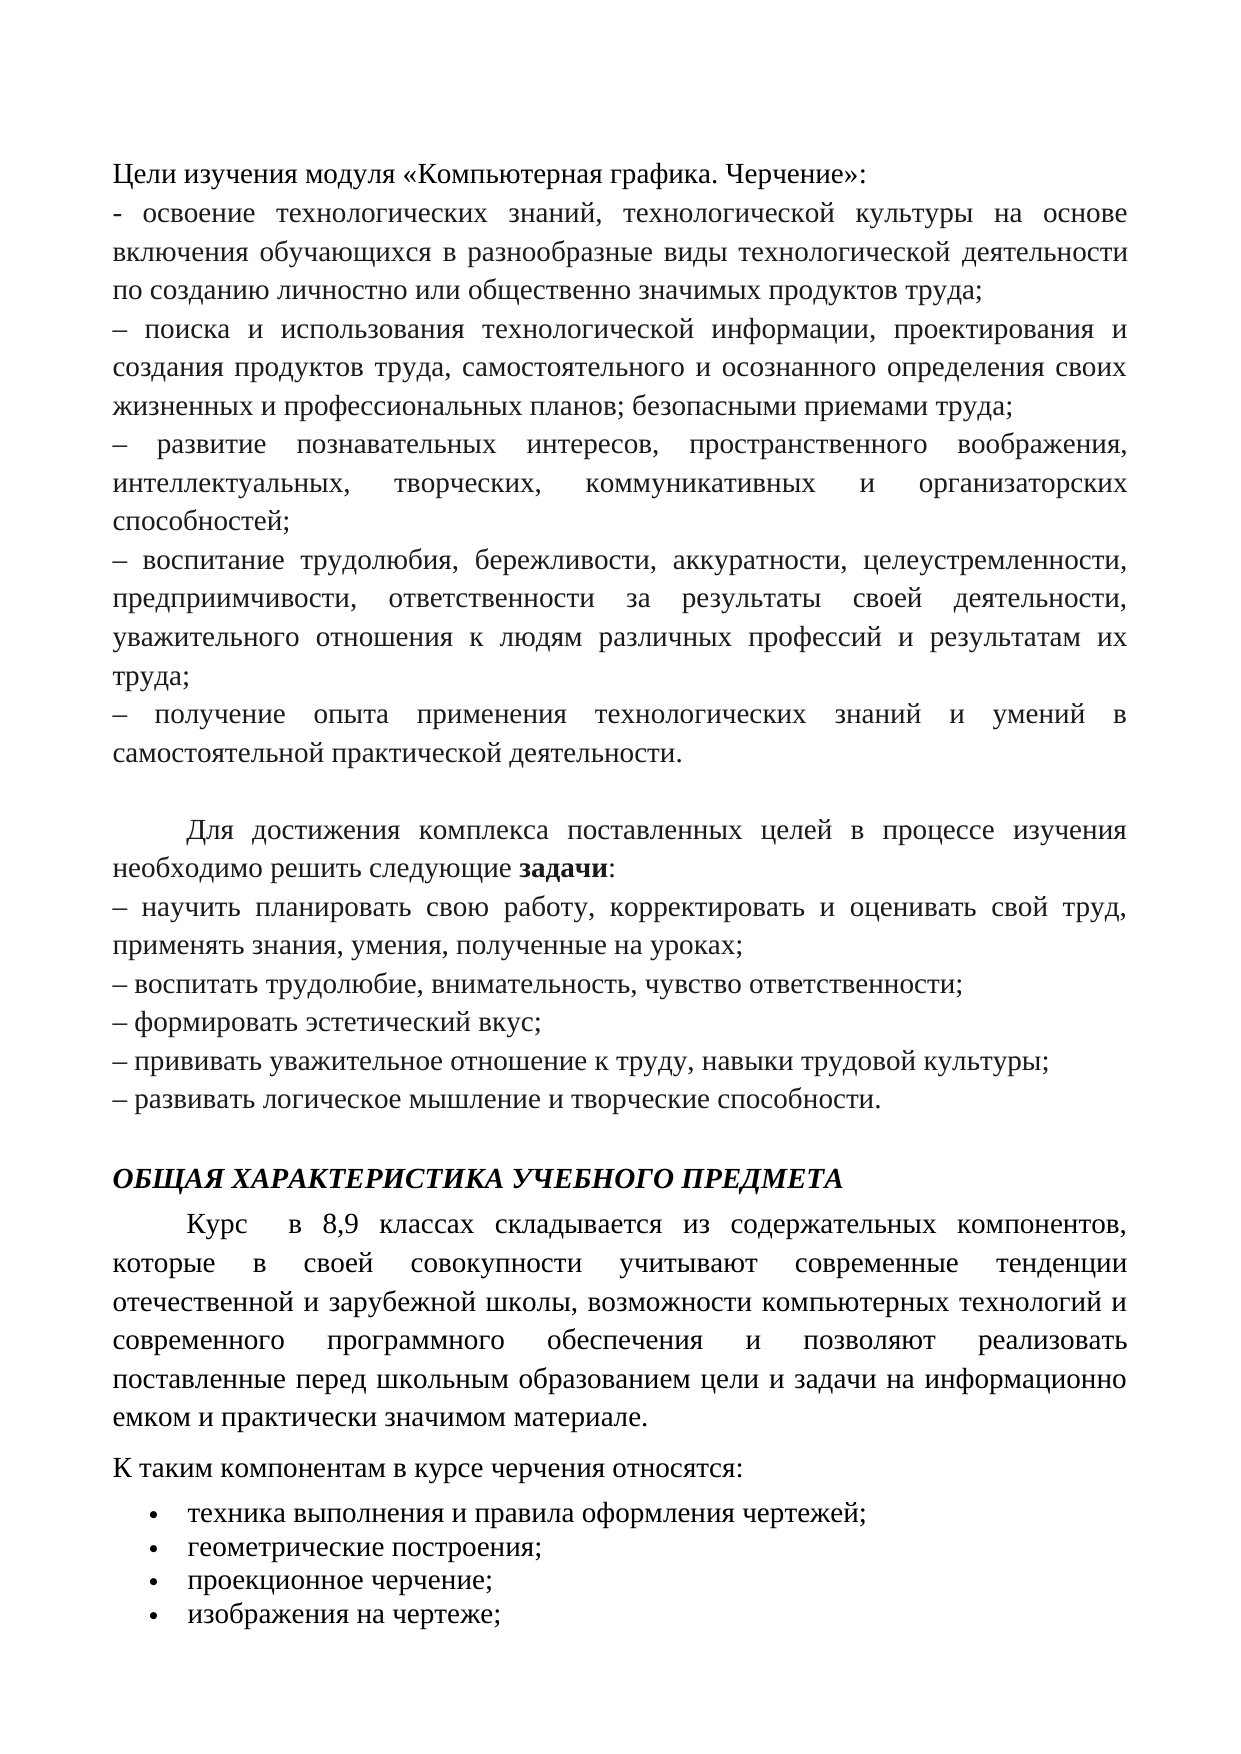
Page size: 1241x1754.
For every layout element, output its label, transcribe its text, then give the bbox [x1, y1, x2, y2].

text К таким компонентам в курсе черчения относятся: [112, 1450, 1128, 1483]
text ОБЩАЯ ХАРАКТЕРИСТИКА УЧЕБНОГО ПРЕДМЕТА [112, 1161, 1128, 1195]
text - освоение технологических знаний, технологической культуры на основе включения обучающихся в разнообразные виды технологической деятельности по созданию личностно или общественно значимых продуктов труда; [112, 195, 1128, 306]
list техника выполнения и правила оформления чертежей; [150, 1495, 1128, 1529]
text – научить планировать свою работу, корректировать и оценивать свой труд, применять знания, умения, полученные на уроках; [112, 889, 1128, 961]
text – развивать логическое мышление и творческие способности. [112, 1082, 1128, 1115]
list проекционное черчение; [150, 1562, 1128, 1596]
text Цели изучения модуля «Компьютерная графика. Черчение»: [112, 157, 1128, 190]
text – воспитание трудолюбия, бережливости, аккуратности, целеустремленности, предприимчивости, ответственности за результаты своей деятельности, уважительного отношения к людям различных профессий и результатам их труда; [112, 542, 1128, 691]
text – развитие познавательных интересов, пространственного воображения, интеллектуальных, творческих, коммуникативных и организаторских способностей; [112, 426, 1128, 537]
text – воспитать трудолюбие, внимательность, чувство ответственности; [112, 966, 1128, 999]
text – формировать эстетический вкус; [112, 1004, 1128, 1038]
text – получение опыта применения технологических знаний и умений в самостоятельной практической деятельности. [112, 696, 1128, 768]
list геометрические построения; [150, 1529, 1128, 1562]
text – поиска и использования технологической информации, проектирования и создания продуктов труда, самостоятельного и осознанного определения своих жизненных и профессиональных планов; безопасными приемами труда; [112, 311, 1128, 421]
text – прививать уважительное отношение к труду, навыки трудовой культуры; [112, 1043, 1128, 1077]
text Курс в 8,9 классах складывается из содержательных компонентов, которые в своей совокупности учитывают современные тенденции отечественной и зарубежной школы, возможности компьютерных технологий и современного программного обеспечения и позволяют реализовать поставленные перед школьным образованием цели и задачи на информационно емком и практически значимом материале. [112, 1207, 1128, 1433]
list изображения на чертеже; [150, 1596, 1128, 1629]
text Для достижения комплекса поставленных целей в процессе изучения необходимо решить следующие задачи: [112, 812, 1128, 884]
